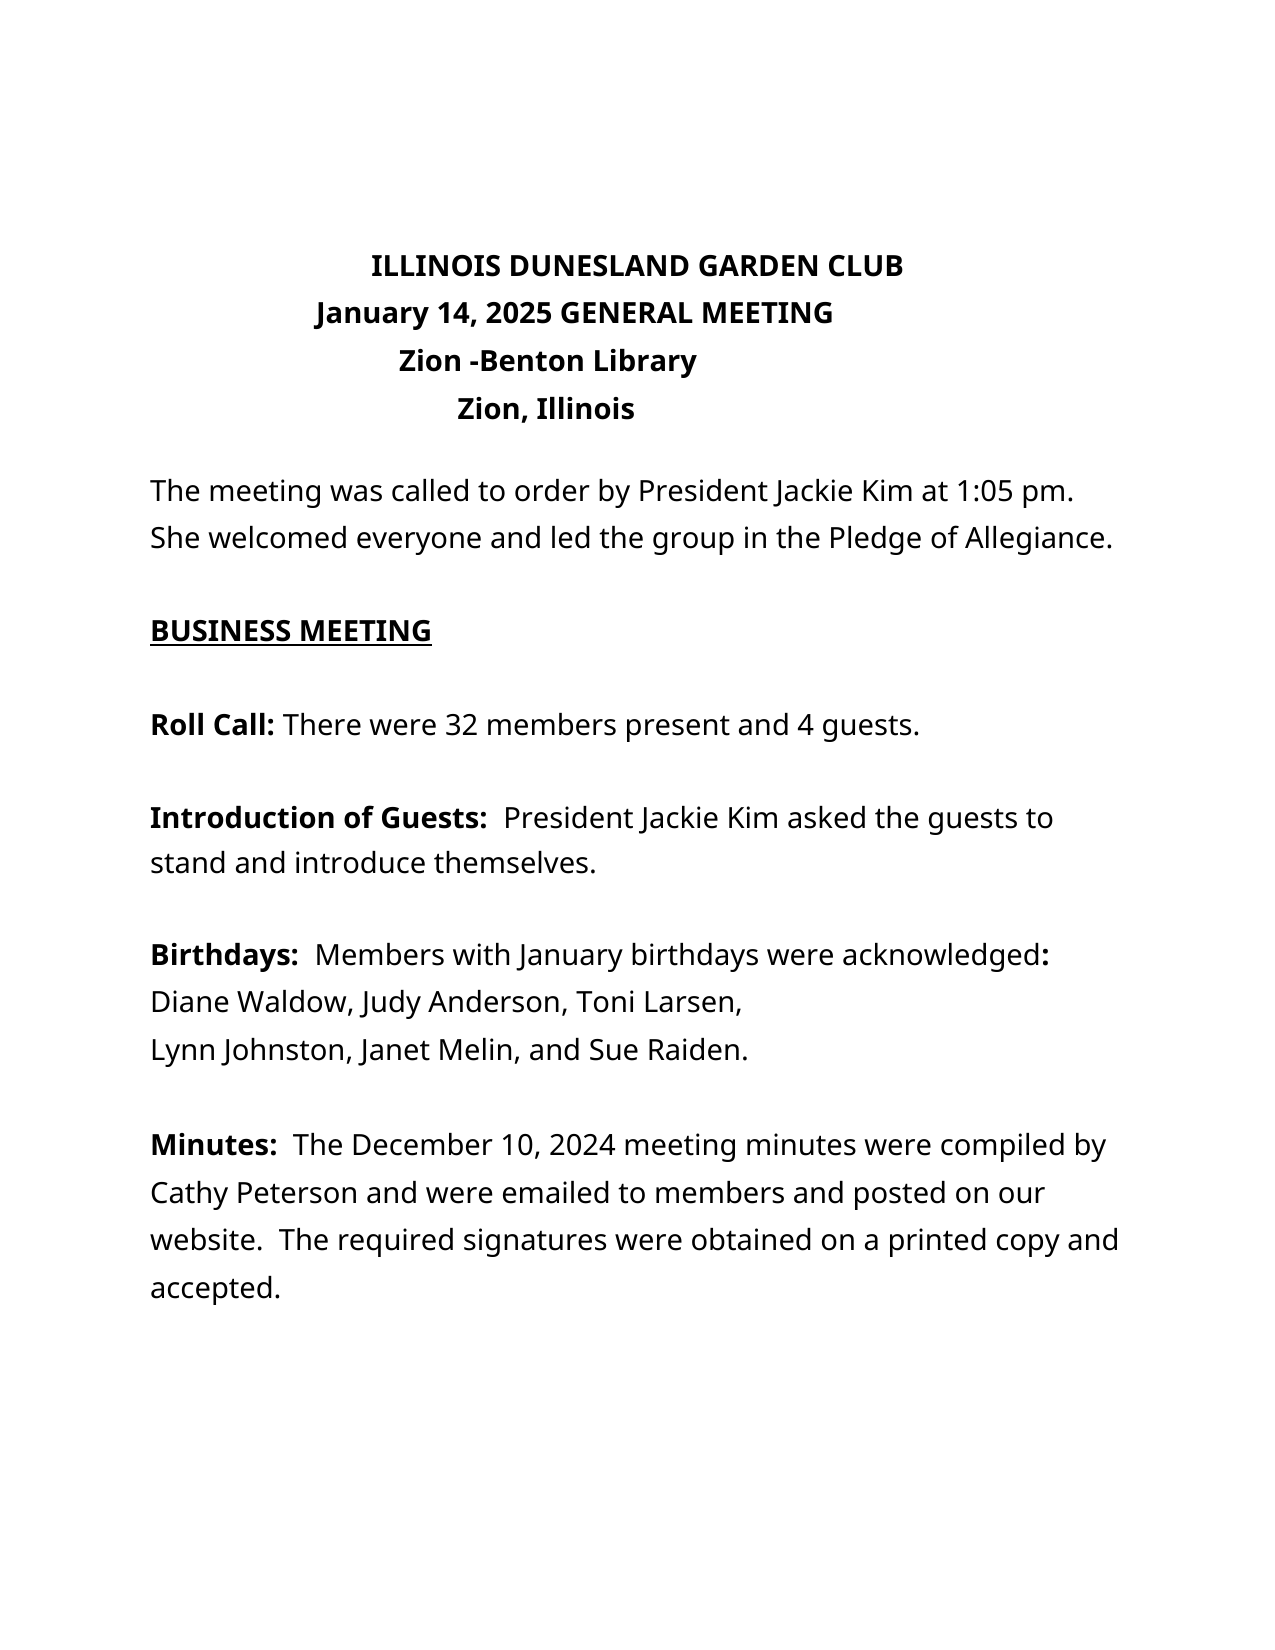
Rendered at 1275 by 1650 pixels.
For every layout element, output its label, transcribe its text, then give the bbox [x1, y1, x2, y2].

text Introduction of Guests: President Jackie Kim asked the guests to stand and introduce themselves. [150, 797, 1125, 882]
text Roll Call: There were 32 members present and 4 guests. [150, 704, 1125, 744]
text ILLINOIS DUNESLAND GARDEN CLUB [150, 245, 1125, 285]
text Lynn Johnston, Janet Melin, and Sue Raiden. [150, 1029, 1125, 1069]
text BUSINESS MEETING [150, 611, 1125, 650]
text Minutes: The December 10, 2024 meeting minutes were compiled by Cathy Peterson and were emailed to members and posted on our website. The required signatures were obtained on a printed copy and accepted. [150, 1124, 1125, 1307]
text The meeting was called to order by President Jackie Kim at 1:05 pm. She welcomed everyone and led the group in the Pledge of Allegiance. [150, 470, 1125, 557]
text Zion -Benton Library [150, 340, 1125, 380]
text January 14, 2025 GENERAL MEETING [150, 293, 1125, 332]
text Zion, Illinois [375, 388, 1125, 428]
text Birthdays: Members with January birthdays were acknowledged: Diane Waldow, Judy Anderson, Toni Larsen, [150, 934, 1125, 1021]
